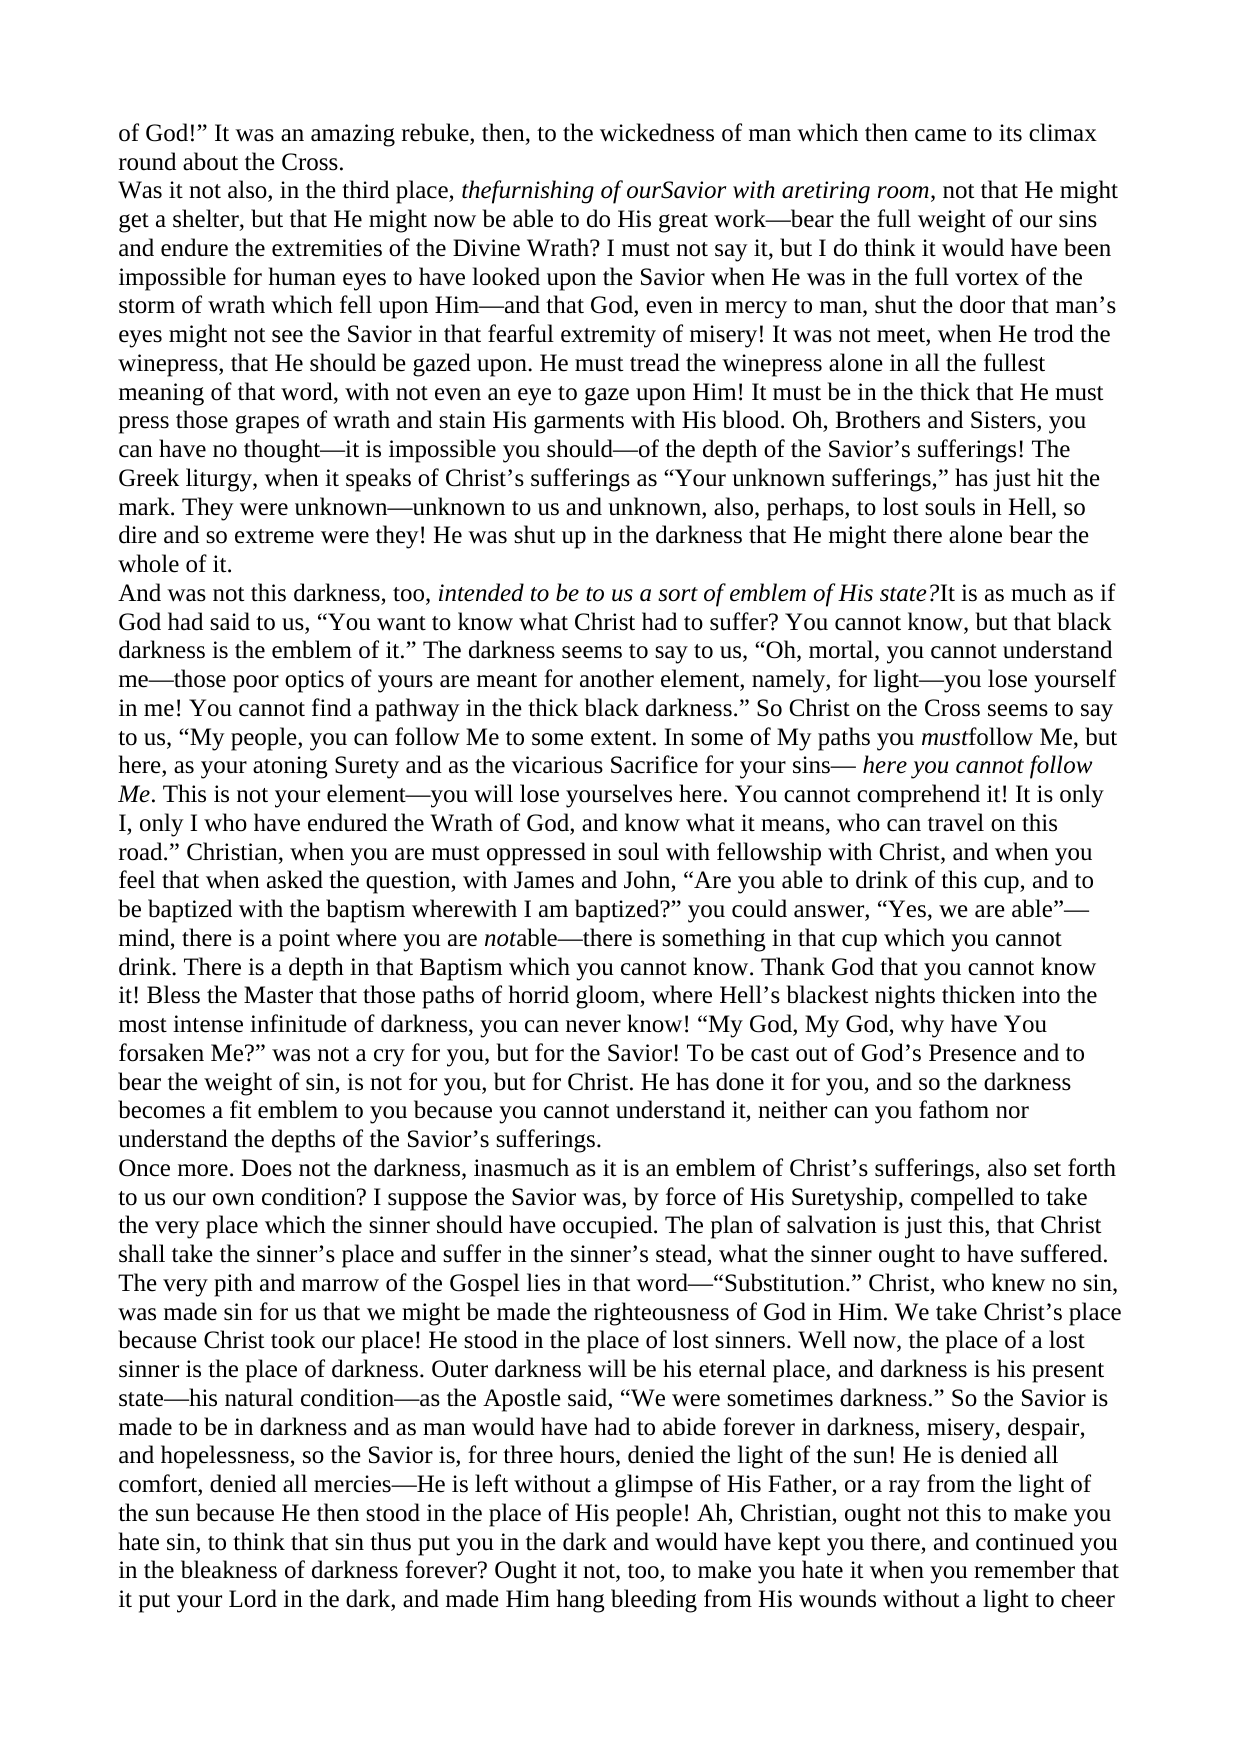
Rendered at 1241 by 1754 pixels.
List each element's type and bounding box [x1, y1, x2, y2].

text [118, 118, 1122, 1613]
